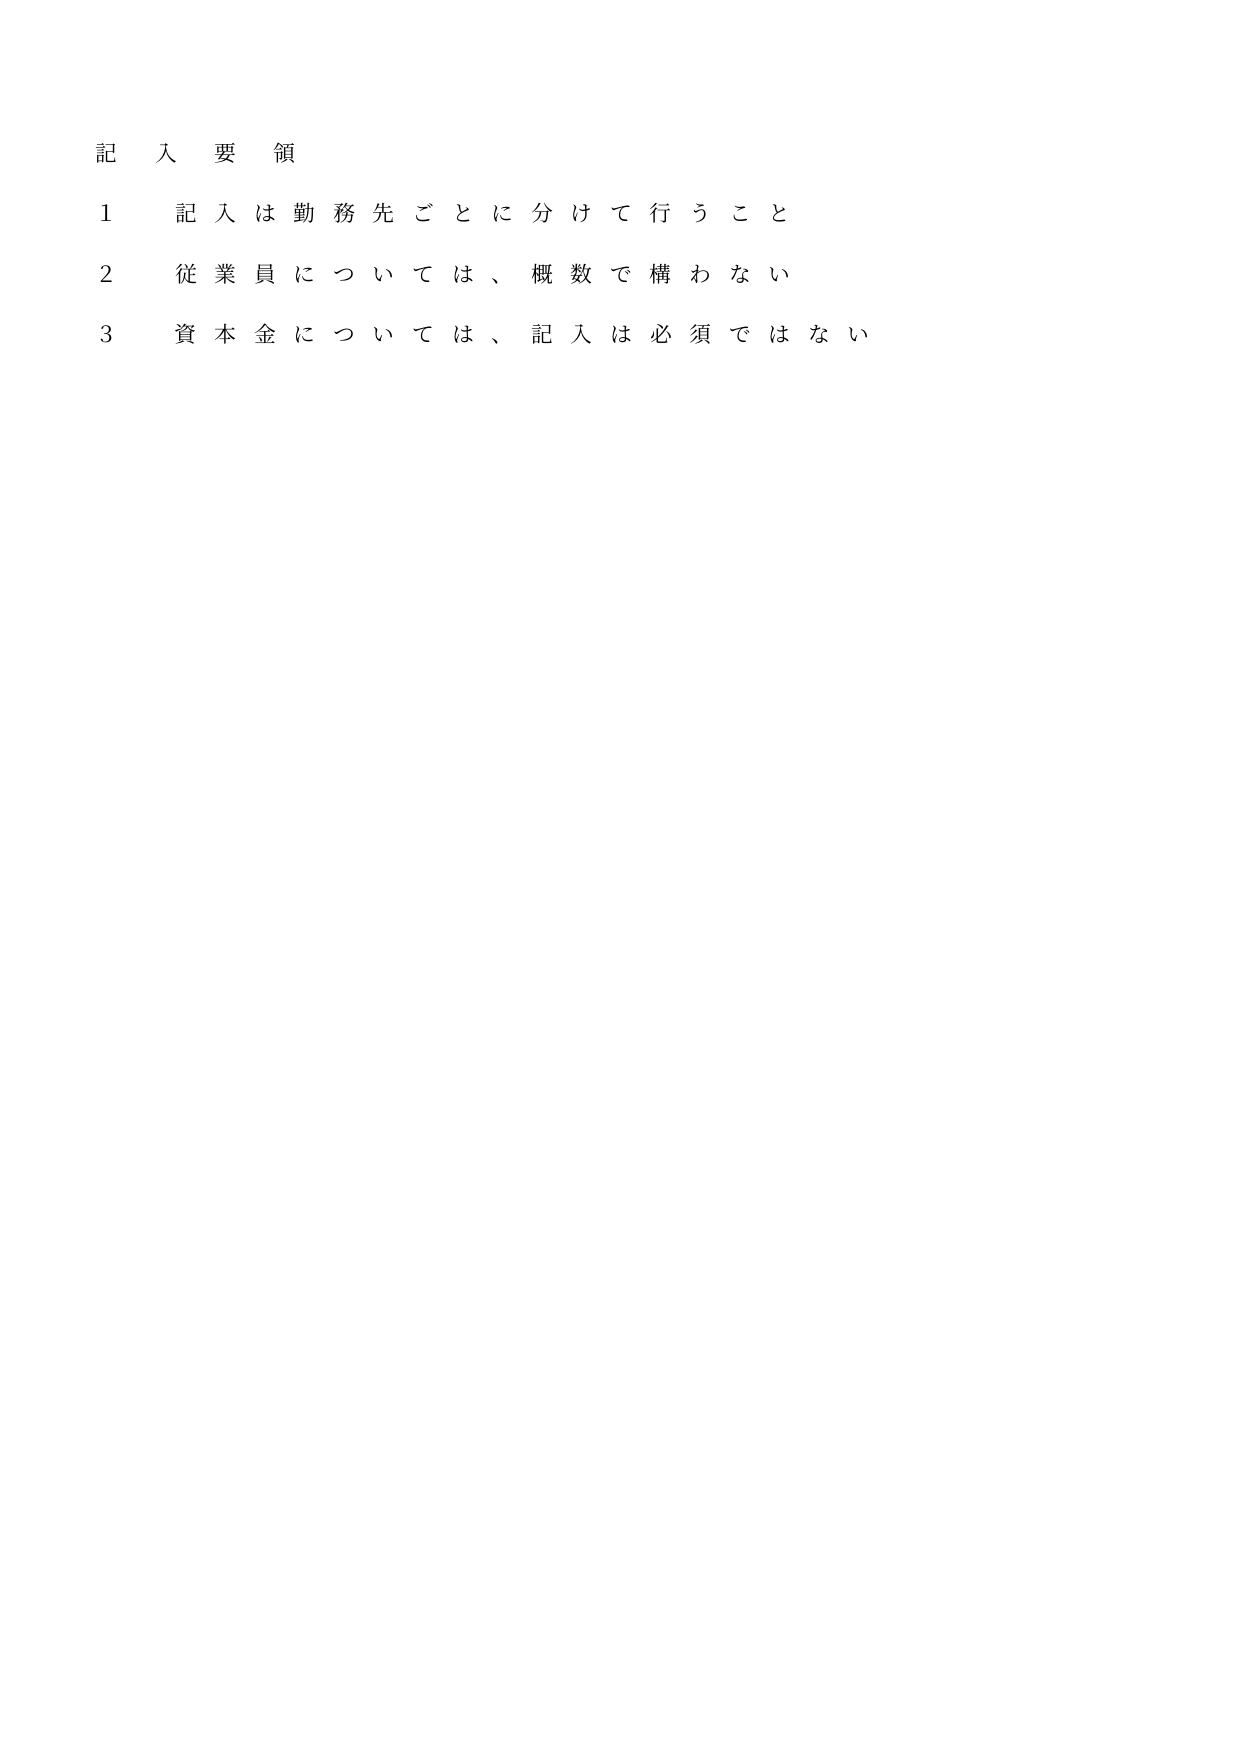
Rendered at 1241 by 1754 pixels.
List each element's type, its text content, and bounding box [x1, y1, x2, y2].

text ３ 資本金については、記入は必須ではない [96, 303, 1144, 363]
text １ 記入は勤務先ごとに分けて行うこと [96, 182, 1144, 243]
text 記 入 要 領 [96, 122, 1144, 182]
text ２ 従業員については、概数で構わない [96, 243, 1144, 303]
